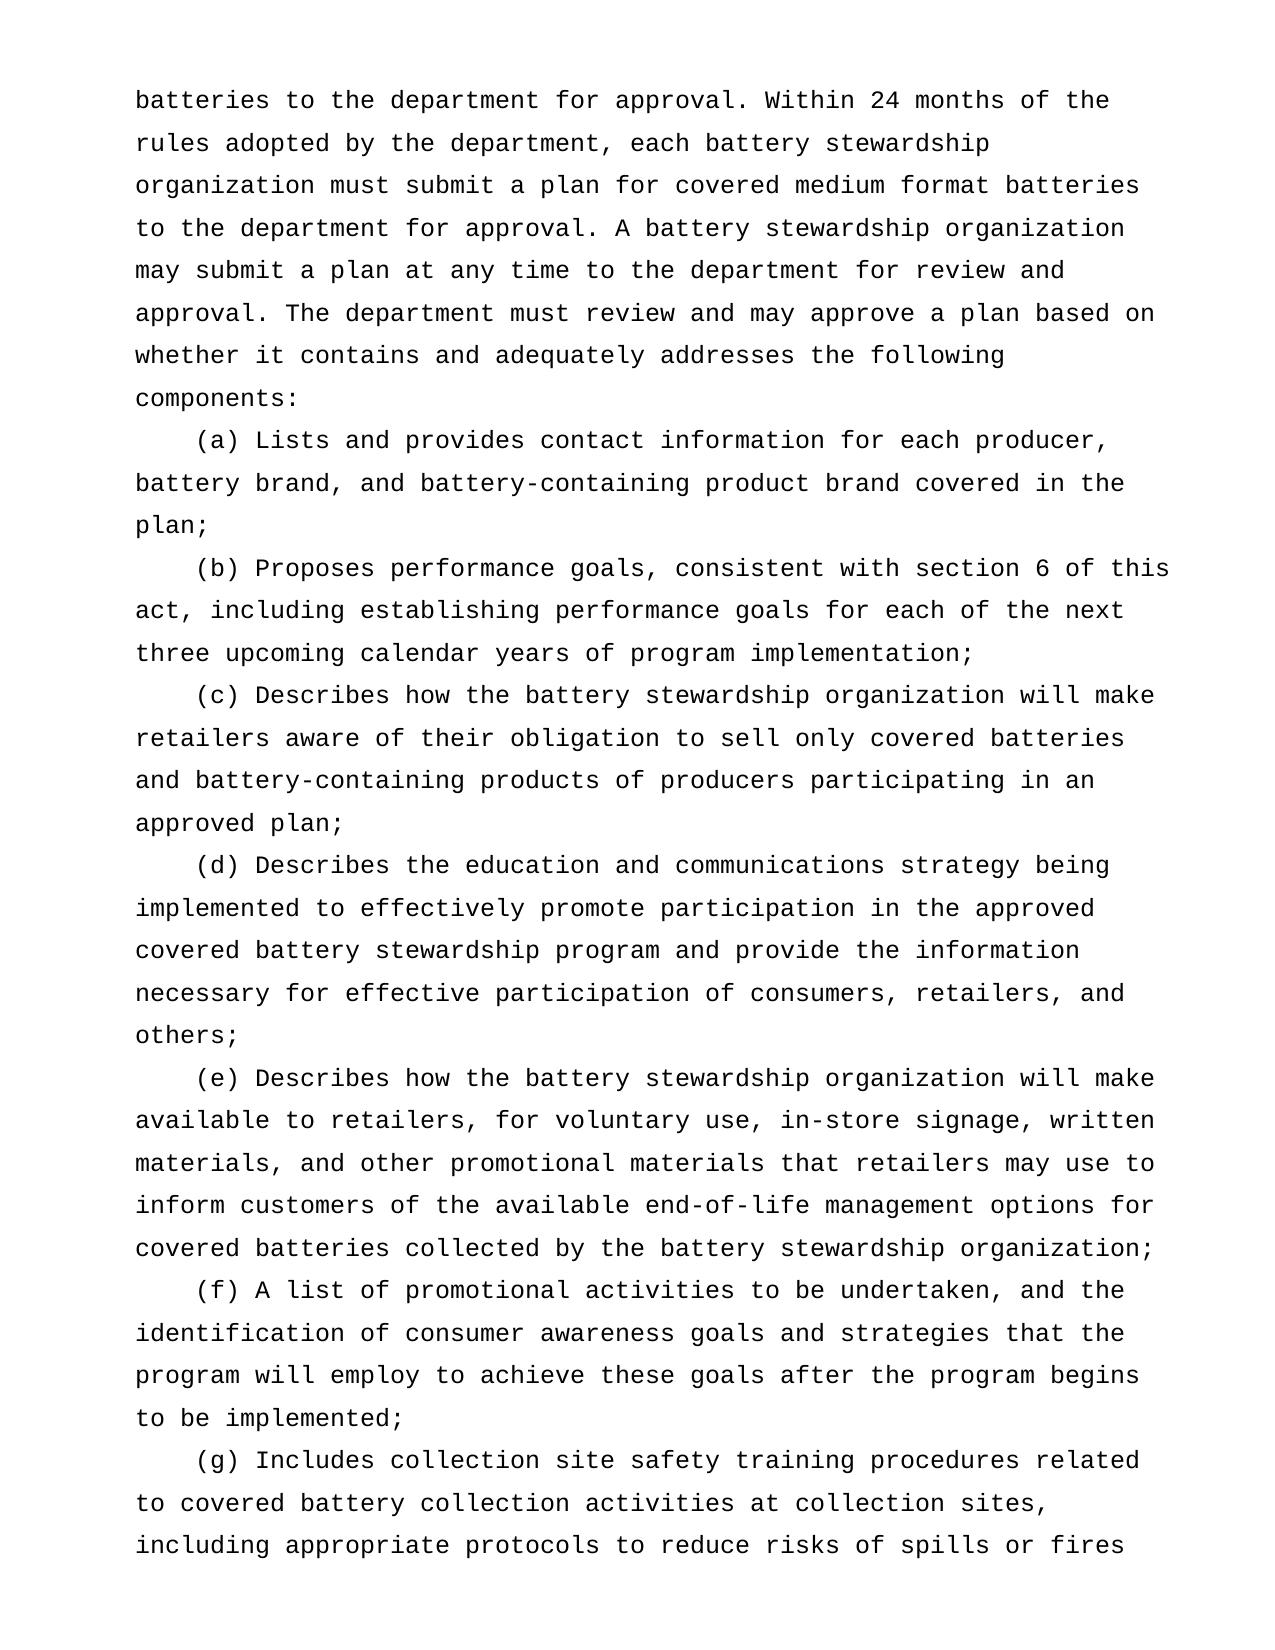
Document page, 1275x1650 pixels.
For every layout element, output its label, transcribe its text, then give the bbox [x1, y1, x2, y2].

text (c) Describes how the battery stewardship organization will make retailers aware of their obligation to sell only covered batteries and battery-containing products of producers participating in an approved plan; [135, 670, 1170, 840]
text (d) Describes the education and communications strategy being implemented to effectively promote participation in the approved covered battery stewardship program and provide the information necessary for effective participation of consumers, retailers, and others; [135, 840, 1170, 1052]
text (f) A list of promotional activities to be undertaken, and the identification of consumer awareness goals and strategies that the program will employ to achieve these goals after the program begins to be implemented; [135, 1265, 1170, 1435]
text (e) Describes how the battery stewardship organization will make available to retailers, for voluntary use, in-store signage, written materials, and other promotional materials that retailers may use to inform customers of the available end-of-life management options for covered batteries collected by the battery stewardship organization; [135, 1052, 1170, 1265]
text (b) Proposes performance goals, consistent with section 6 of this act, including establishing performance goals for each of the next three upcoming calendar years of program implementation; [135, 542, 1170, 670]
text (a) Lists and provides contact information for each producer, battery brand, and battery-containing product brand covered in the plan; [135, 415, 1170, 542]
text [135, 75, 1170, 415]
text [135, 1435, 1170, 1562]
